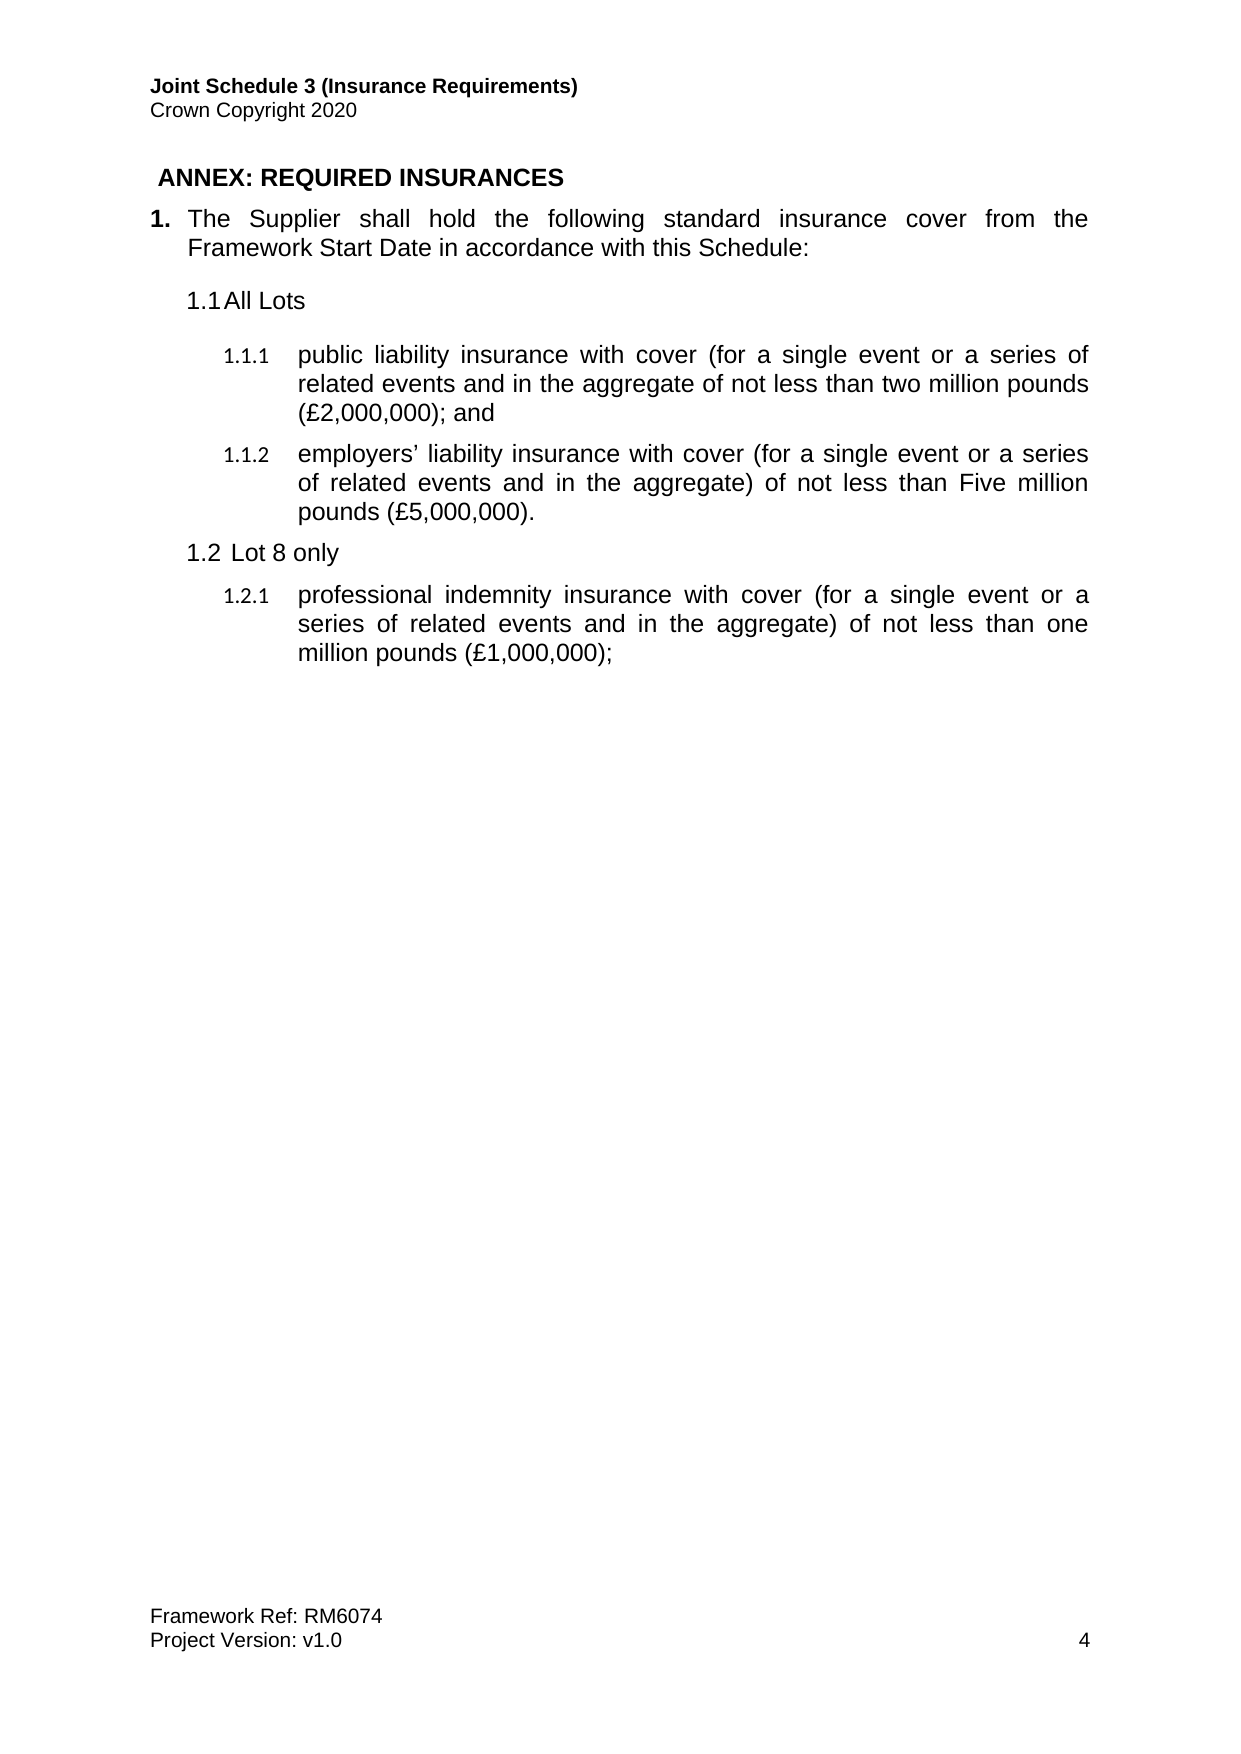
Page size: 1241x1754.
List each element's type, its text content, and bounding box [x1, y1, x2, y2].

list employers’ liability insurance with cover (for a single event or a series of related events and in the aggregate) of not less than Five million pounds (£5,000,000). [223, 439, 1090, 526]
list The Supplier shall hold the following standard insurance cover from the Framework Start Date in accordance with this Schedule: [150, 204, 1090, 261]
list public liability insurance with cover (for a single event or a series of related events and in the aggregate of not less than two million pounds (£2,000,000); and [223, 340, 1090, 427]
list Lot 8 only [186, 538, 1090, 567]
list All Lots [186, 286, 1090, 315]
text ANNEX: REQUIRED INSURANCES [157, 162, 1090, 191]
list professional indemnity insurance with cover (for a single event or a series of related events and in the aggregate) of not less than one million pounds (£1,000,000); [223, 579, 1090, 666]
